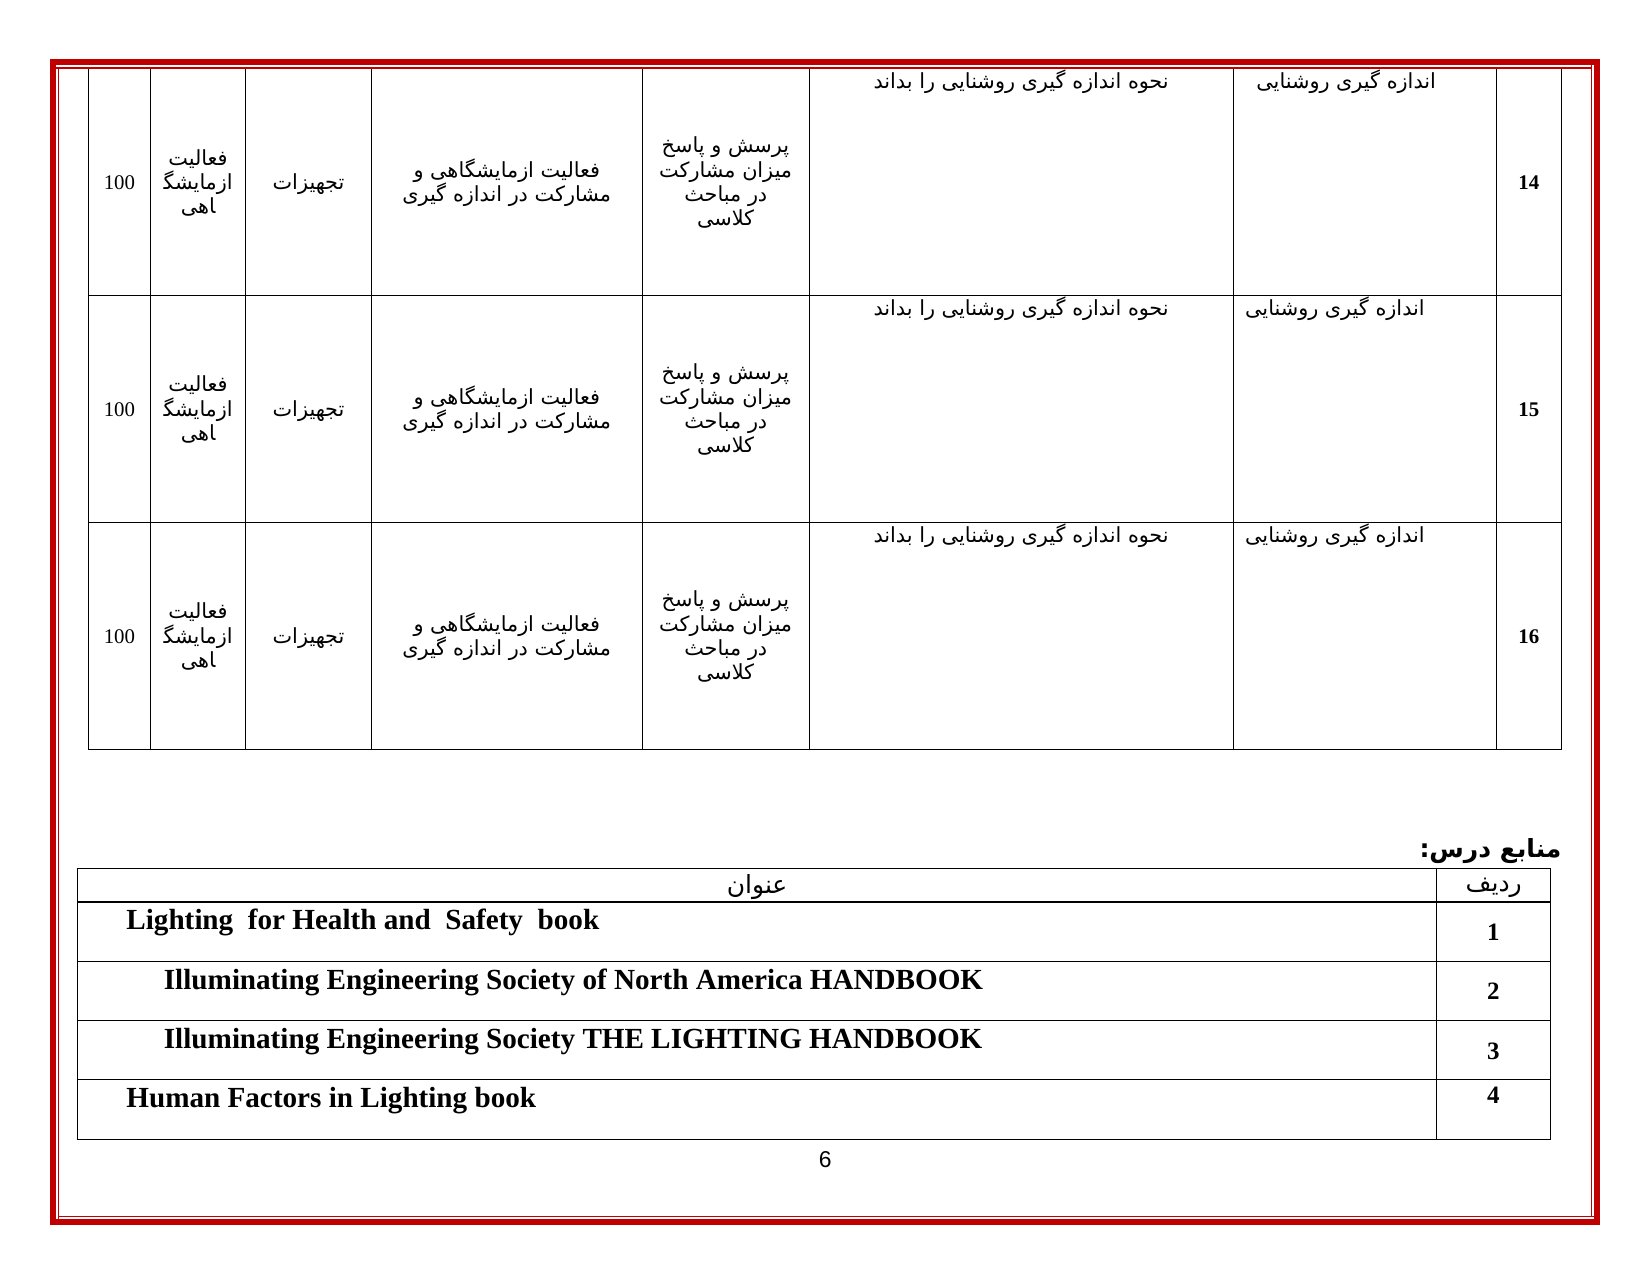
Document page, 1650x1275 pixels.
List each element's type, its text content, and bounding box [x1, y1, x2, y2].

table_cell Illuminating Engineering Society THE LIGHTING HANDBOOK [78, 1021, 1436, 1079]
table_cell نحوه اندازه گیری روشنایی را بداند [810, 69, 1233, 295]
table_cell فعالیت ازمایشگاهی و مشارکت در اندازه گیری [372, 69, 642, 295]
table_cell 1 [1437, 903, 1550, 961]
table_header ردیف [1437, 869, 1550, 901]
table_cell 2 [1437, 962, 1550, 1020]
table_cell 100 [89, 523, 150, 749]
table_cell فعالیت ازمایشگاهی [151, 296, 245, 522]
table_cell نحوه اندازه گیری روشنایی را بداند [810, 296, 1233, 522]
table_cell فعالیت ازمایشگاهی و مشارکت در اندازه گیری [372, 296, 642, 522]
table_cell 16 [1497, 523, 1561, 749]
table_cell Lighting for Health and Safety book [78, 903, 1436, 961]
table_cell نحوه اندازه گیری روشنایی را بداند [810, 523, 1233, 749]
table_cell اندازه گیری روشنایی [1234, 523, 1496, 749]
table_cell 14 [1497, 69, 1561, 295]
table_cell فعالیت ازمایشگاهی [151, 523, 245, 749]
table_cell فعالیت ازمایشگاهی و مشارکت در اندازه گیری [372, 523, 642, 749]
table_cell 4 [1437, 1080, 1550, 1138]
table_cell 3 [1437, 1021, 1550, 1079]
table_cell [643, 69, 809, 295]
table_cell پرسش و پاسخ میزان مشارکت در مباحث کلاسی [643, 523, 809, 749]
table_cell 100 [89, 69, 150, 295]
table_cell اندازه گیری روشنایی [1234, 296, 1496, 522]
table_cell 15 [1497, 296, 1561, 522]
table_cell تجهیزات [246, 523, 371, 749]
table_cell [78, 1080, 1436, 1138]
table_cell تجهیزات [246, 296, 371, 522]
table_cell پرسش و پاسخ میزان مشارکت در مباحث کلاسی [643, 296, 809, 522]
text منابع درس: [89, 834, 1561, 863]
table_cell تجهیزات [246, 69, 371, 295]
table_cell 100 [89, 296, 150, 522]
table_cell اندازه گیری روشنایی [1234, 69, 1496, 295]
table_cell Illuminating Engineering Society of North America HANDBOOK [78, 962, 1436, 1020]
table_cell فعالیت ازمایشگاهی [151, 69, 245, 295]
table_header عنوان [78, 869, 1436, 901]
